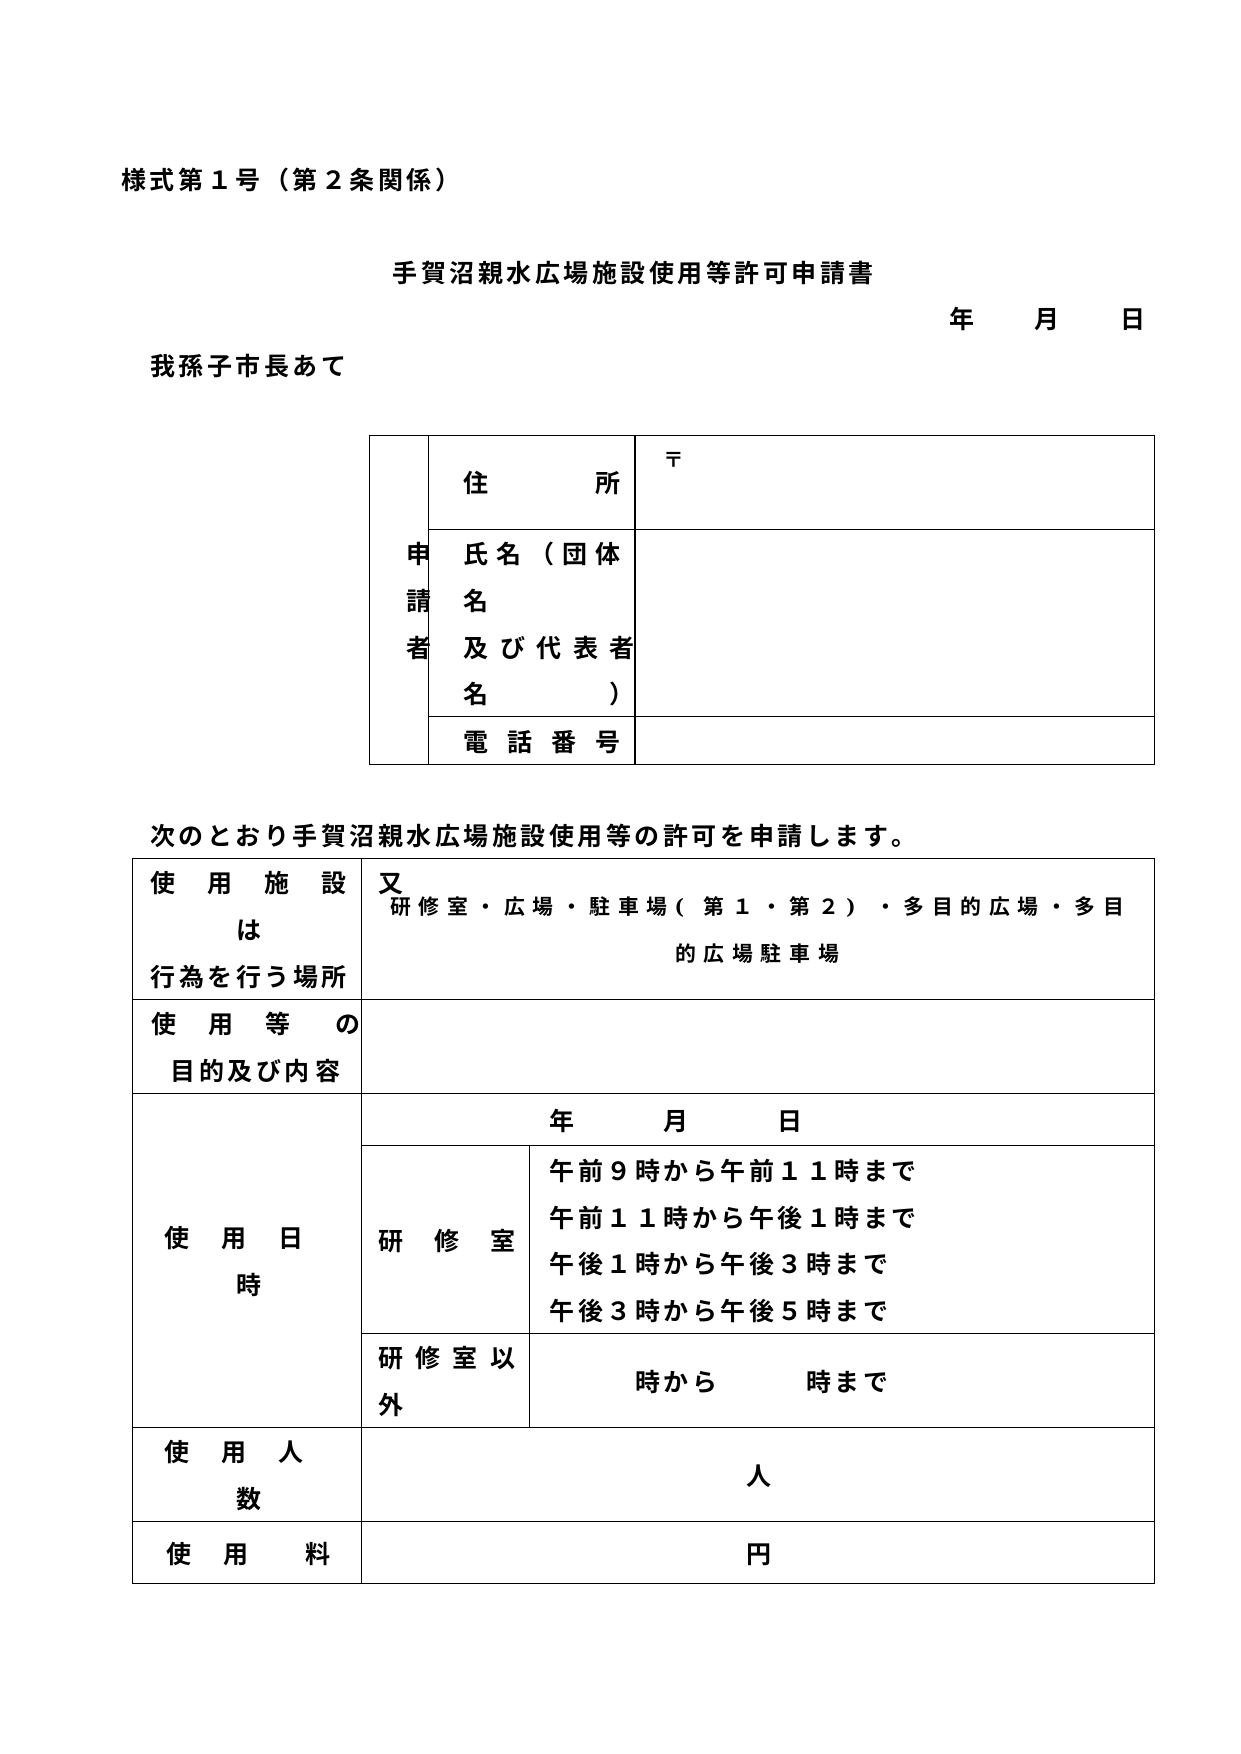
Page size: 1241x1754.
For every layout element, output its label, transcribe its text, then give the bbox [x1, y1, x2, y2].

text 様式第１号（第２条関係） [121, 155, 1149, 202]
table_header 使用施設又は 行為を行う場所 [133, 859, 361, 998]
table_cell 年 月 日 [362, 1094, 1154, 1145]
text 手賀沼親水広場施設使用等許可申請書 [121, 248, 1149, 295]
table_cell 使用日時 [133, 1094, 361, 1427]
table_cell 円 [362, 1522, 1154, 1583]
table_cell [636, 530, 1154, 716]
table_cell 使用等の 目的及び内容 [133, 1000, 361, 1093]
table_header 住所 [429, 436, 634, 529]
table_cell [362, 1000, 1154, 1093]
table_cell 氏名（団体名 及び代表者名） [429, 530, 634, 716]
table_header 申請者 [370, 436, 428, 764]
table_header 〒 [636, 436, 1154, 529]
table_cell 使用料 [133, 1522, 361, 1583]
table_cell 研修室 [362, 1146, 529, 1333]
table_cell 電話番号 [429, 717, 634, 764]
table_cell 研修室以外 [362, 1334, 529, 1427]
table_cell [636, 717, 1154, 764]
table_header 研修室・広場・駐車場(第１・第２)・多目的広場・多目的広場駐車場 [362, 859, 1154, 998]
table_cell 人 [362, 1428, 1154, 1521]
text 我孫子市長あて [121, 341, 1149, 388]
table_cell 時から 時まで [530, 1334, 1154, 1427]
table_cell 午前９時から午前１１時まで 午前１１時から午後１時まで 午後１時から午後３時まで 午後３時から午後５時まで [530, 1146, 1154, 1333]
text 年 月 日 [121, 295, 1149, 341]
table_cell 使用人数 [133, 1428, 361, 1521]
text 次のとおり手賀沼親水広場施設使用等の許可を申請します。 [121, 811, 1149, 858]
